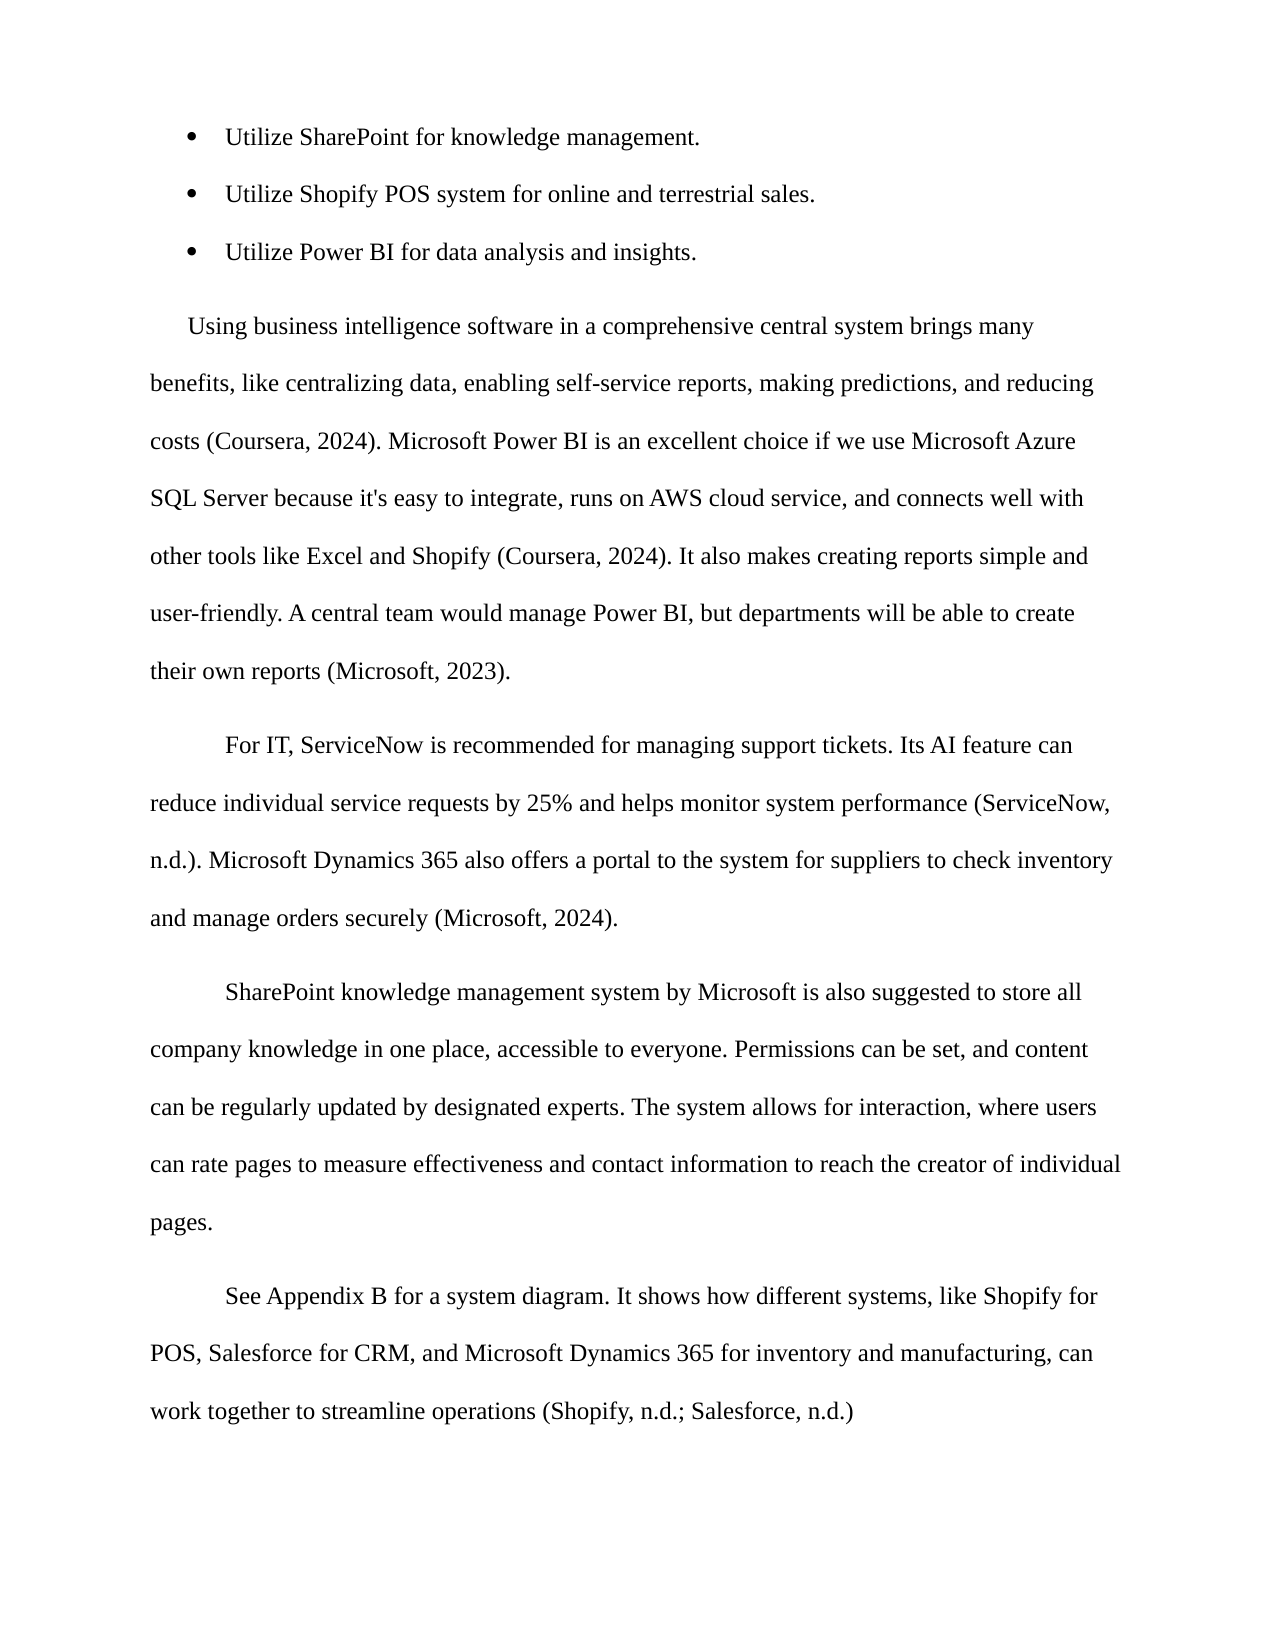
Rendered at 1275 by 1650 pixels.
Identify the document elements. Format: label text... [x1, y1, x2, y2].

subtitle See Appendix B for a system diagram. It shows how different systems, like Shopify for POS, Salesforce for CRM, and Microsoft Dynamics 365 for inventory and manufacturing, can work together to streamline operations (Shopify, n.d.; Salesforce, n.d.) [150, 1281, 1125, 1425]
text SharePoint knowledge management system by Microsoft is also suggested to store all company knowledge in one place, accessible to everyone. Permissions can be set, and content can be regularly updated by designated experts. The system allows for interaction, where users can rate pages to measure effectiveness and contact information to reach the creator of individual pages. [150, 977, 1125, 1236]
text For IT, ServiceNow is recommended for managing support tickets. Its AI feature can reduce individual service requests by 25% and helps monitor system performance (ServiceNow, n.d.). Microsoft Dynamics 365 also offers a portal to the system for suppliers to check inventory and manage orders securely (Microsoft, 2024). [150, 730, 1125, 931]
list Utilize Shopify POS system for online and terrestrial sales. [187, 179, 1125, 208]
text Using business intelligence software in a comprehensive central system brings many benefits, like centralizing data, enabling self-service reports, making predictions, and reducing costs (Coursera, 2024). Microsoft Power BI is an excellent choice if we use Microsoft Azure SQL Server because it's easy to integrate, runs on AWS cloud service, and connects well with other tools like Excel and Shopify (Coursera, 2024). It also makes creating reports simple and user-friendly. A central team would manage Power BI, but departments will be able to create their own reports (Microsoft, 2023). [150, 311, 1125, 685]
list Utilize SharePoint for knowledge management. [187, 122, 1125, 151]
list Utilize Power BI for data analysis and insights. [187, 237, 1125, 266]
